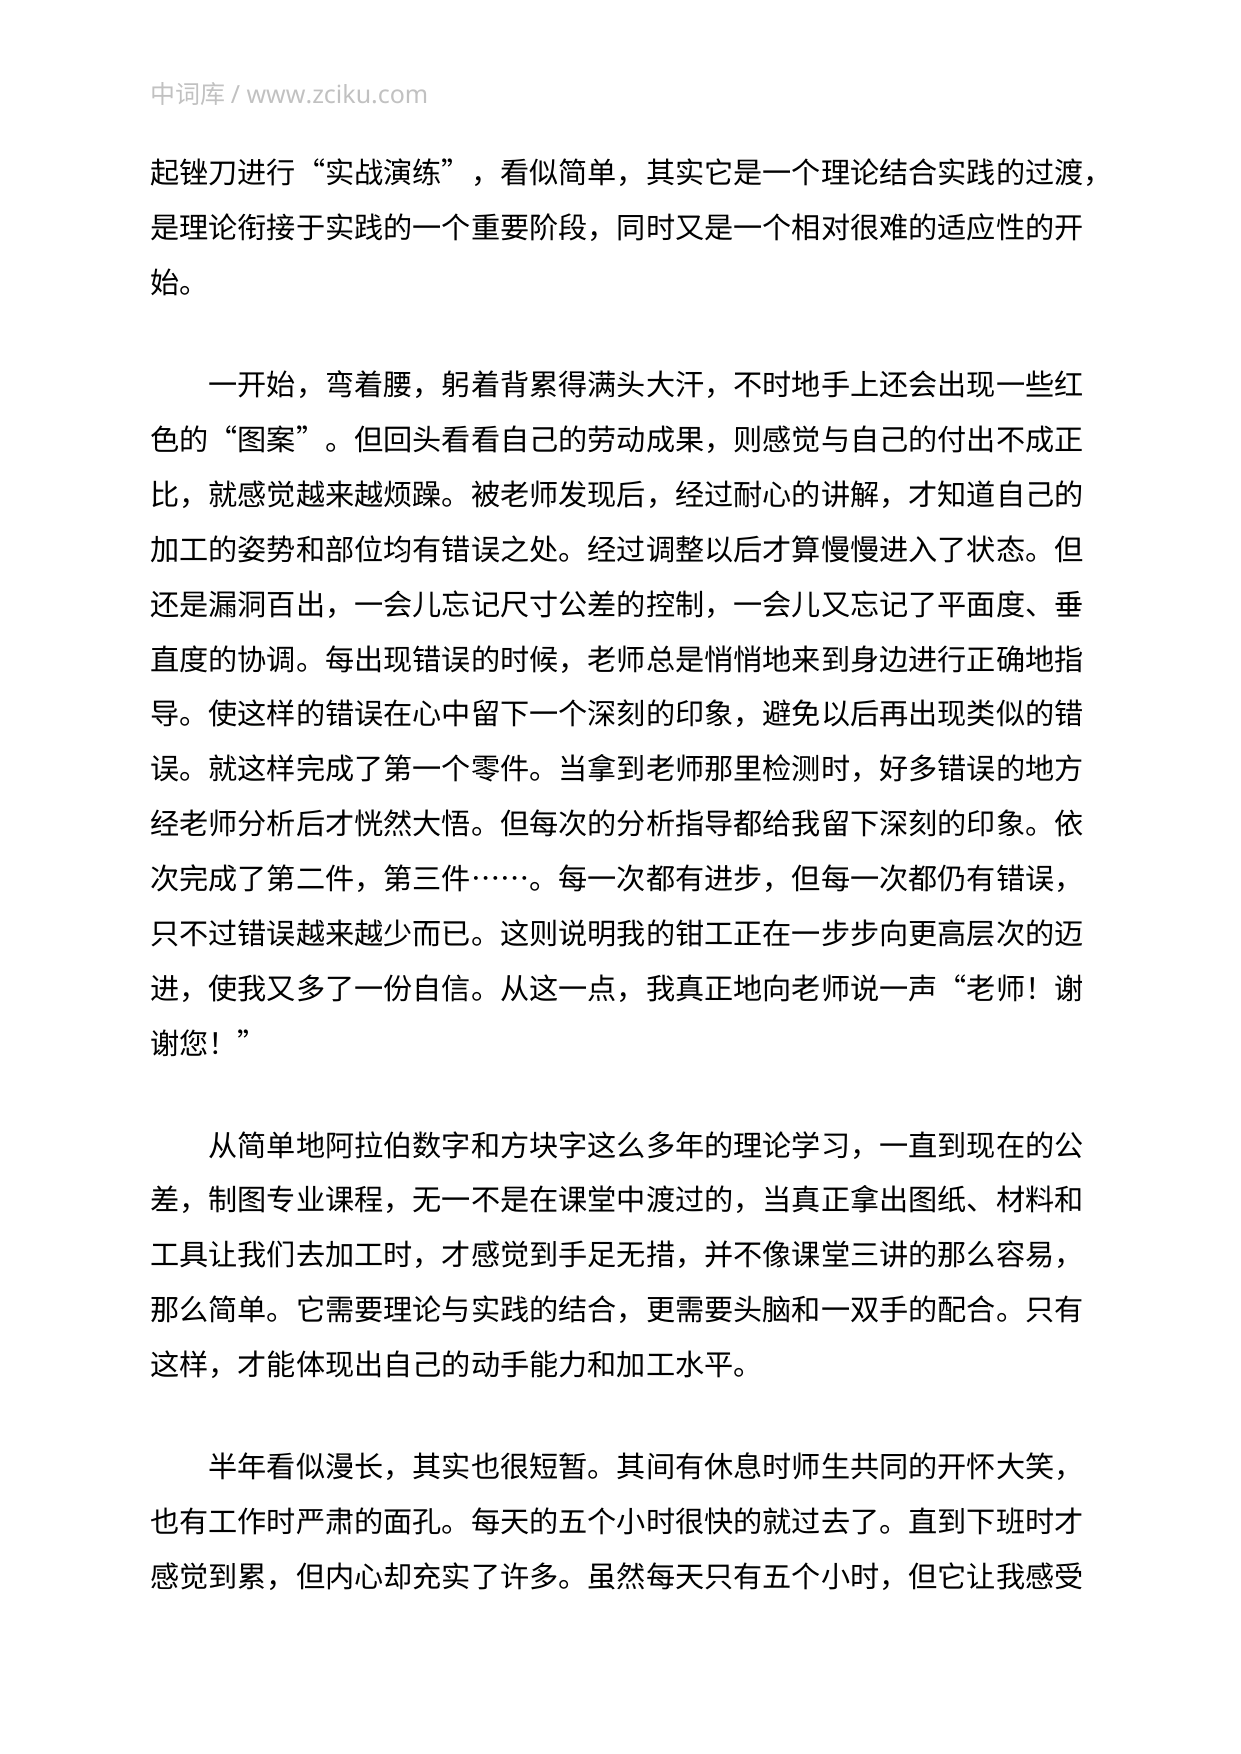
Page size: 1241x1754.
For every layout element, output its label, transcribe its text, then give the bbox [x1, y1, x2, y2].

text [150, 150, 1090, 302]
text 从简单地阿拉伯数字和方块字这么多年的理论学习，一直到现在的公差，制图专业课程，无一不是在课堂中渡过的，当真正拿出图纸、材料和工具让我们去加工时，才感觉到手足无措，并不像课堂三讲的那么容易，那么简单。它需要理论与实践的结合，更需要头脑和一双手的配合。只有这样，才能体现出自己的动手能力和加工水平。 [150, 1122, 1090, 1384]
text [150, 1443, 1090, 1596]
text 一开始，弯着腰，躬着背累得满头大汗，不时地手上还会出现一些红色的“图案”。但回头看看自己的劳动成果，则感觉与自己的付出不成正比，就感觉越来越烦躁。被老师发现后，经过耐心的讲解，才知道自己的加工的姿势和部位均有错误之处。经过调整以后才算慢慢进入了状态。但还是漏洞百出，一会儿忘记尺寸公差的控制，一会儿又忘记了平面度、垂直度的协调。每出现错误的时候，老师总是悄悄地来到身边进行正确地指导。使这样的错误在心中留下一个深刻的印象，避免以后再出现类似的错误。就这样完成了第一个零件。当拿到老师那里检测时，好多错误的地方经老师分析后才恍然大悟。但每次的分析指导都给我留下深刻的印象。依次完成了第二件，第三件……。每一次都有进步，但每一次都仍有错误，只不过错误越来越少而已。这则说明我的钳工正在一步步向更高层次的迈进，使我又多了一份自信。从这一点，我真正地向老师说一声“老师！谢谢您！” [150, 362, 1090, 1063]
